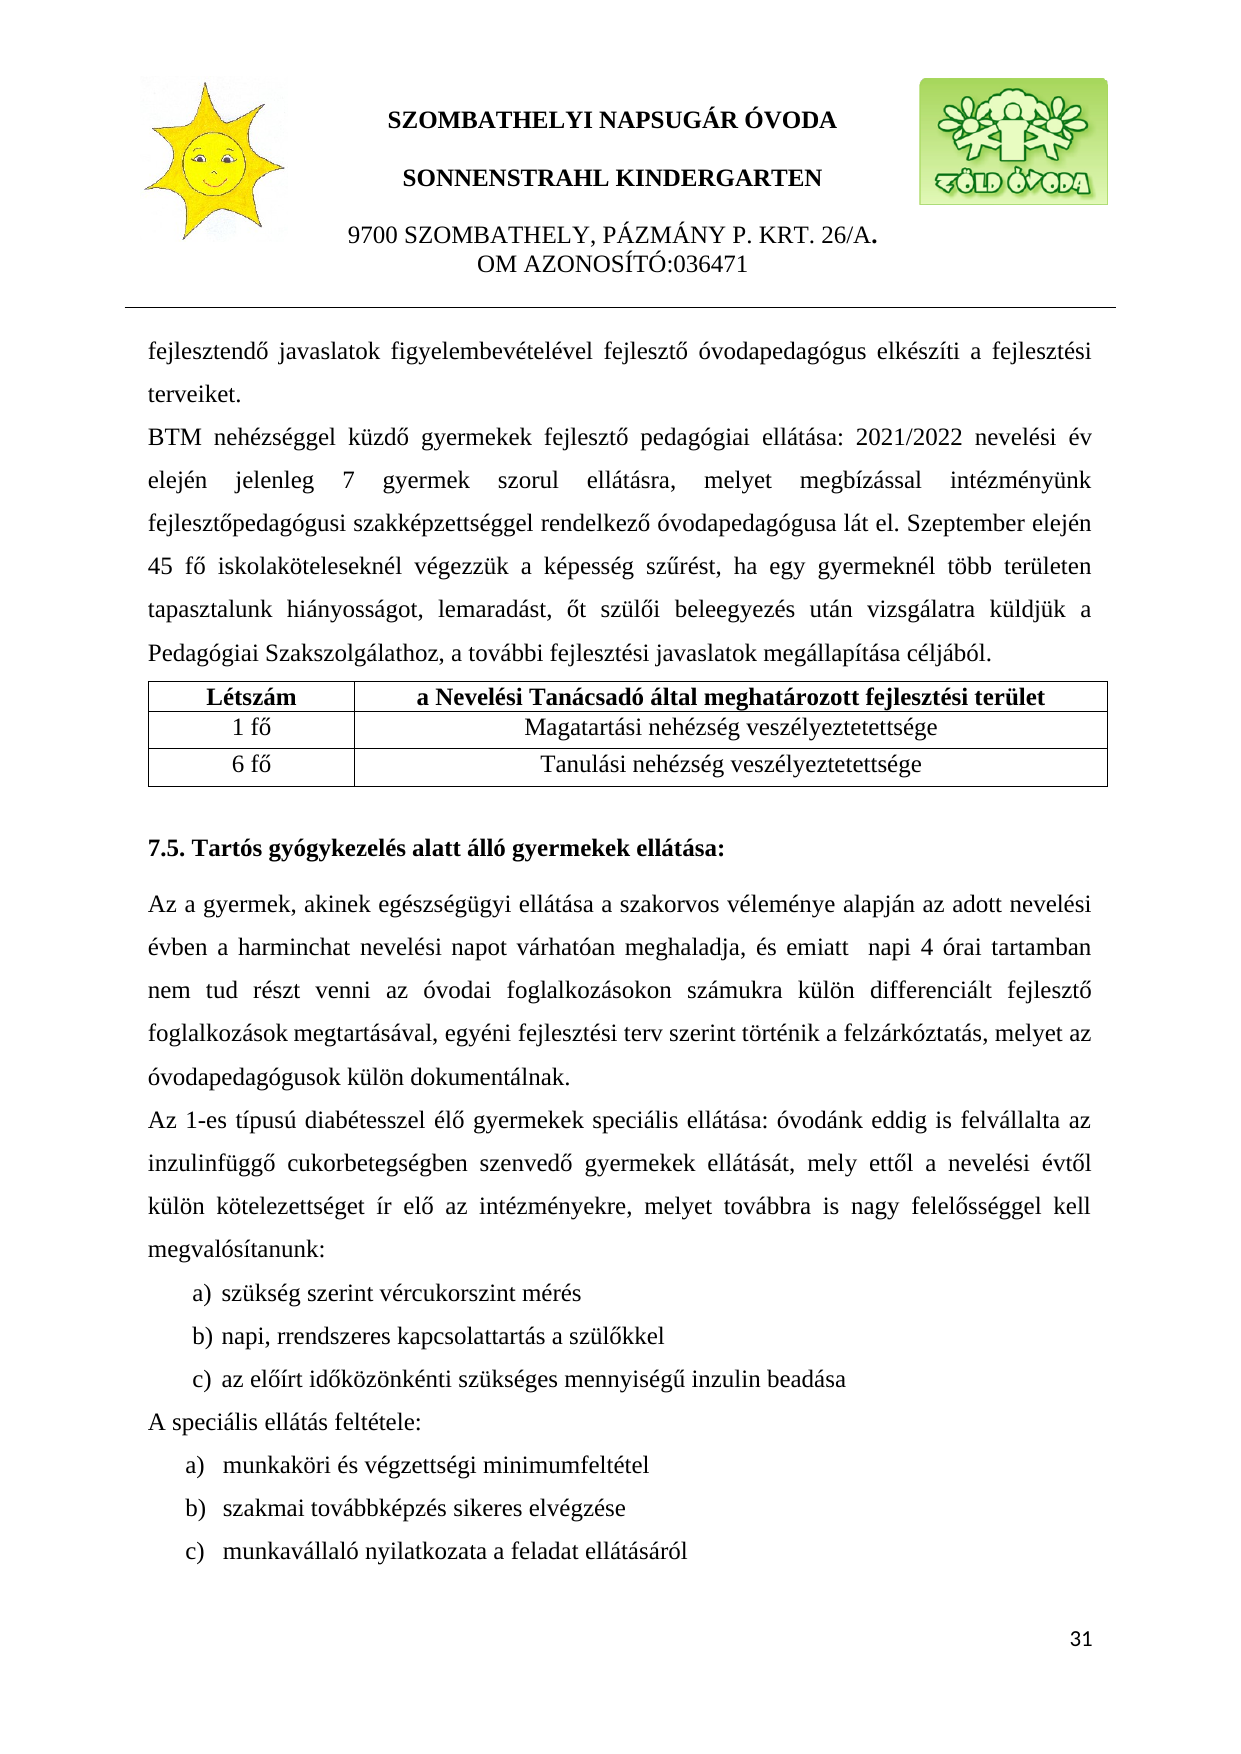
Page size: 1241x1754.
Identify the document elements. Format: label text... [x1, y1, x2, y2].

list szakmai továbbképzés sikeres elvégzése [185, 1493, 1092, 1522]
list napi, rrendszeres kapcsolattartás a szülőkkel [192, 1321, 1092, 1349]
list munkaköri és végzettségi minimumfeltétel [185, 1450, 1092, 1479]
subtitle 7.5. Tartós gyógykezelés alatt álló gyermekek ellátása: [148, 833, 1092, 862]
picture [919, 78, 1108, 205]
table_cell Tanulási nehézség veszélyeztetettsége [355, 749, 1107, 786]
table_cell Magatartási nehézség veszélyeztetettsége [355, 712, 1107, 748]
picture [137, 76, 288, 239]
list szükség szerint vércukorszint mérés [192, 1278, 1092, 1306]
list munkavállaló nyilatkozata a feladat ellátásáról [185, 1536, 1092, 1565]
text Az a gyermek, akinek egészségügyi ellátása a szakorvos véleménye alapján az adott nevelési évben a harminchat nevelési napot várhatóan meghaladja, és emiatt napi 4 órai tartamban nem tud részt venni az óvodai foglalkozásokon számukra külön differenciált fejlesztő foglalkozások megtartásával, egyéni fejlesztési terv szerint történik a felzárkóztatás, melyet az óvodapedagógusok külön dokumentálnak. [148, 889, 1092, 1091]
text BTM nehézséggel küzdő gyermekek fejlesztő pedagógiai ellátása: 2021/2022 nevelési év elején jelenleg 7 gyermek szorul ellátásra, melyet megbízással intézményünk fejlesztőpedagógusi szakképzettséggel rendelkező óvodapedagógusa lát el. Szeptember elején 45 fő iskolaköteleseknél végezzük a képesség szűrést, ha egy gyermeknél több területen tapasztalunk hiányosságot, lemaradást, őt szülői beleegyezés után vizsgálatra küldjük a Pedagógiai Szakszolgálathoz, a további fejlesztési javaslatok megállapítása céljából. [148, 422, 1092, 666]
text A speciális ellátás feltétele: [148, 1407, 1092, 1436]
table_header Létszám [149, 682, 354, 711]
table_header a Nevelési Tanácsadó által meghatározott fejlesztési terület [355, 682, 1107, 711]
text Az 1-es típusú diabétesszel élő gyermekek speciális ellátása: óvodánk eddig is felvállalta az inzulinfüggő cukorbetegségben szenvedő gyermekek ellátását, mely ettől a nevelési évtől külön kötelezettséget ír elő az intézményekre, melyet továbbra is nagy felelősséggel kell megvalósítanunk: [148, 1105, 1092, 1263]
list az előírt időközönkénti szükséges mennyiségű inzulin beadása [192, 1364, 1092, 1393]
table_cell 1 fő [149, 712, 354, 748]
table_cell 6 fő [149, 749, 354, 786]
